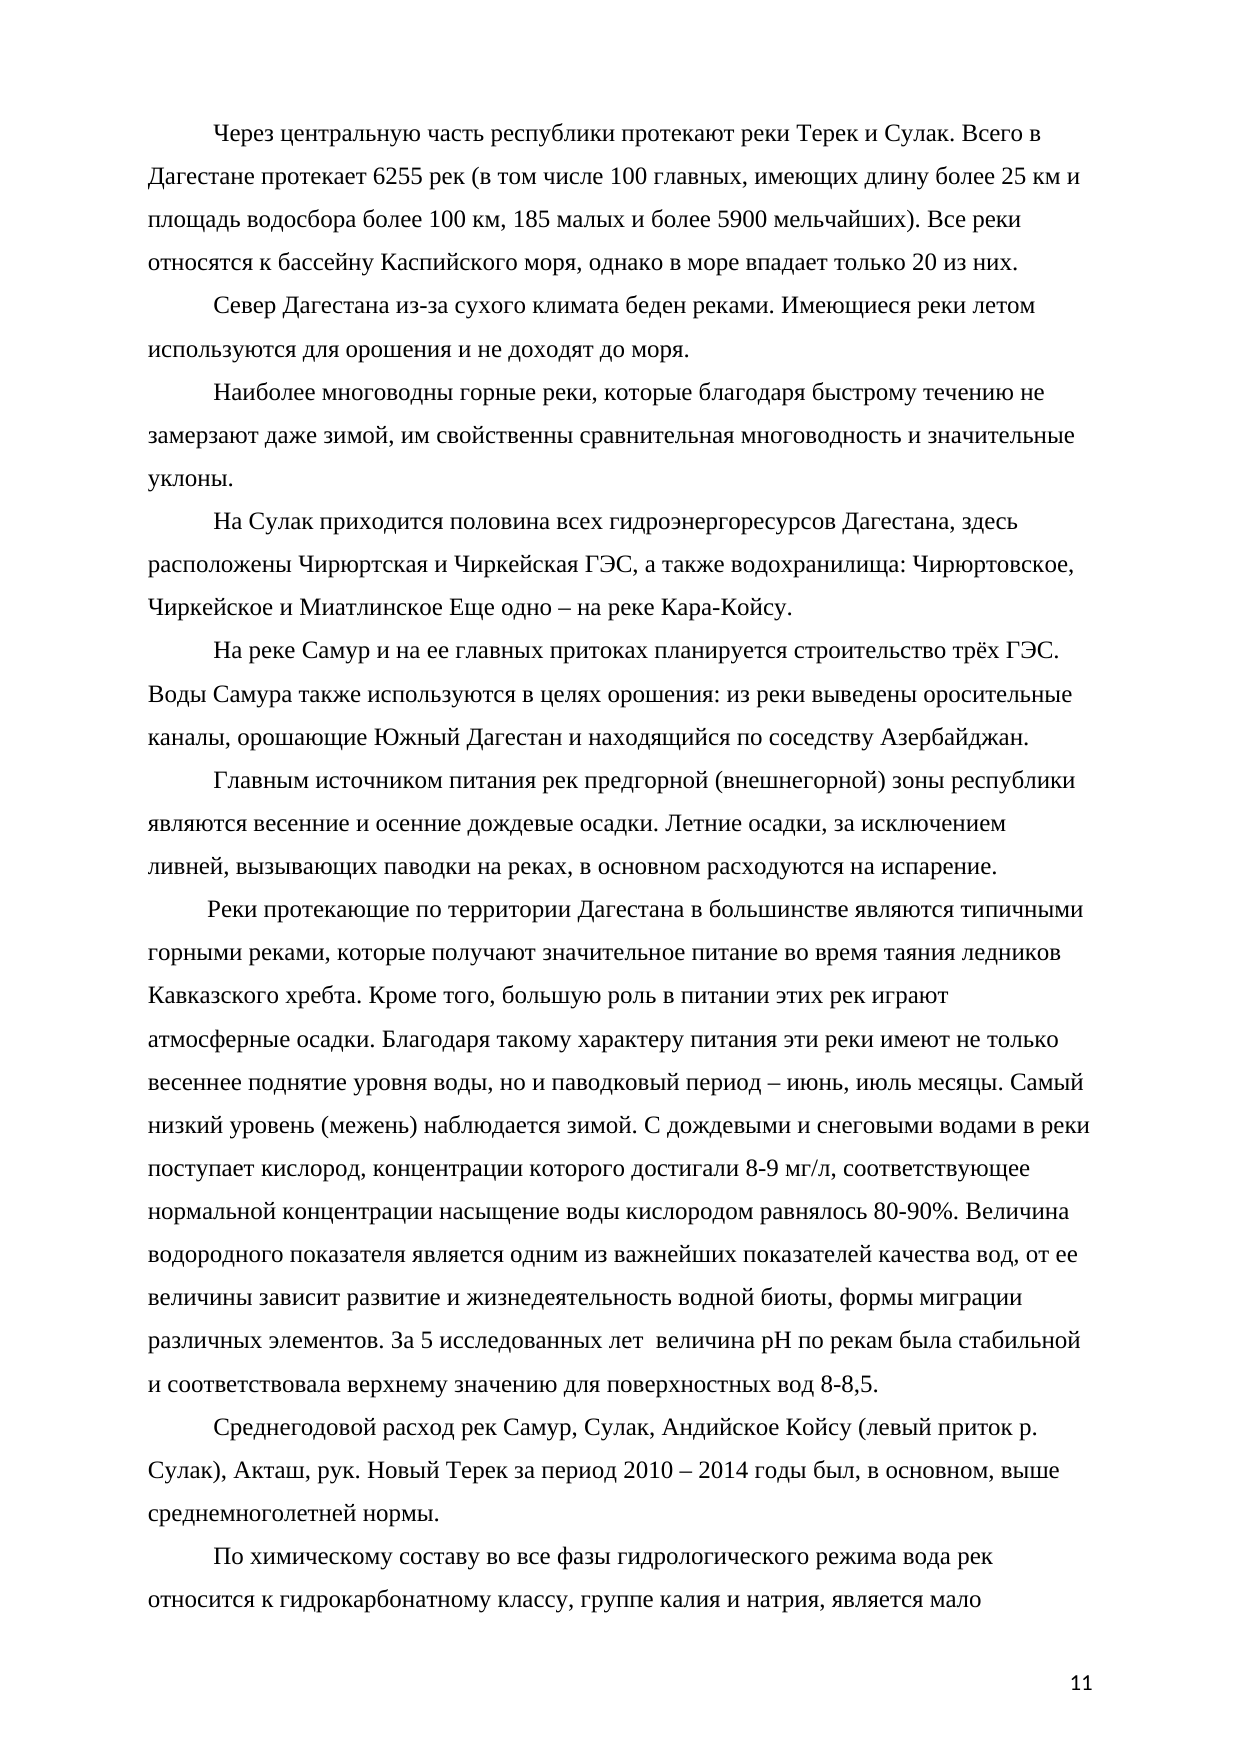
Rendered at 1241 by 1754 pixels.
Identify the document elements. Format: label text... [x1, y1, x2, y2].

text Через центральную часть республики протекают реки Терек и Сулак. Всего в Дагестане протекает 6255 рек (в том числе 100 главных, имеющих длину более 25 км и площадь водосбора более 100 км, 185 малых и более 5900 мельчайших). Все реки относятся к бассейну Каспийского моря, однако в море впадает только 20 из них. [148, 118, 1092, 276]
text На реке Самур и на ее главных притоках планируется строительство трёх ГЭС. Воды Самура также используются в целях орошения: из реки выведены оросительные каналы, орошающие Южный Дагестан и находящийся по соседству Азербайджан. [148, 636, 1092, 751]
text Наиболее многоводны горные реки, которые благодаря быстрому течению не замерзают даже зимой, им свойственны сравнительная многоводность и значительные уклоны. [148, 377, 1092, 492]
text Реки протекающие по территории Дагестана в большинстве являются типичными горными реками, которые получают значительное питание во время таяния ледников Кавказского хребта. Кроме того, большую роль в питании этих рек играют атмосферные осадки. Благодаря такому характеру питания эти реки имеют не только весеннее поднятие уровня воды, но и паводковый период – июнь, июль месяцы. Самый низкий уровень (межень) наблюдается зимой. С дождевыми и снеговыми водами в реки поступает кислород, концентрации которого достигали 8-9 мг/л, соответствующее нормальной концентрации насыщение воды кислородом равнялось 80-90%. Величина водородного показателя является одним из важнейших показателей качества вод, от ее величины зависит развитие и жизнедеятельность водной биоты, формы миграции различных элементов. За 5 исследованных лет величина рН по рекам была стабильной и соответствовала верхнему значению для поверхностных вод 8-8,5. [148, 894, 1092, 1397]
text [148, 1541, 1092, 1613]
text Среднегодовой расход рек Самур, Сулак, Андийское Койсу (левый приток р. Сулак), Акташ, рук. Новый Терек за период 2010 – 2014 годы был, в основном, выше среднемноголетней нормы. [148, 1412, 1092, 1527]
text Север Дагестана из-за сухого климата беден реками. Имеющиеся реки летом используются для орошения и не доходят до моря. [148, 291, 1092, 362]
text На Сулак приходится половина всех гидроэнергоресурсов Дагестана, здесь расположены Чирюртская и Чиркейская ГЭС, а также водохранилища: Чирюртовское, Чиркейское и Миатлинское Еще одно – на реке Кара-Койсу. [148, 506, 1092, 621]
text Главным источником питания рек предгорной (внешнегорной) зоны республики являются весенние и осенние дождевые осадки. Летние осадки, за исключением ливней, вызывающих паводки на реках, в основном расходуются на испарение. [148, 765, 1092, 880]
